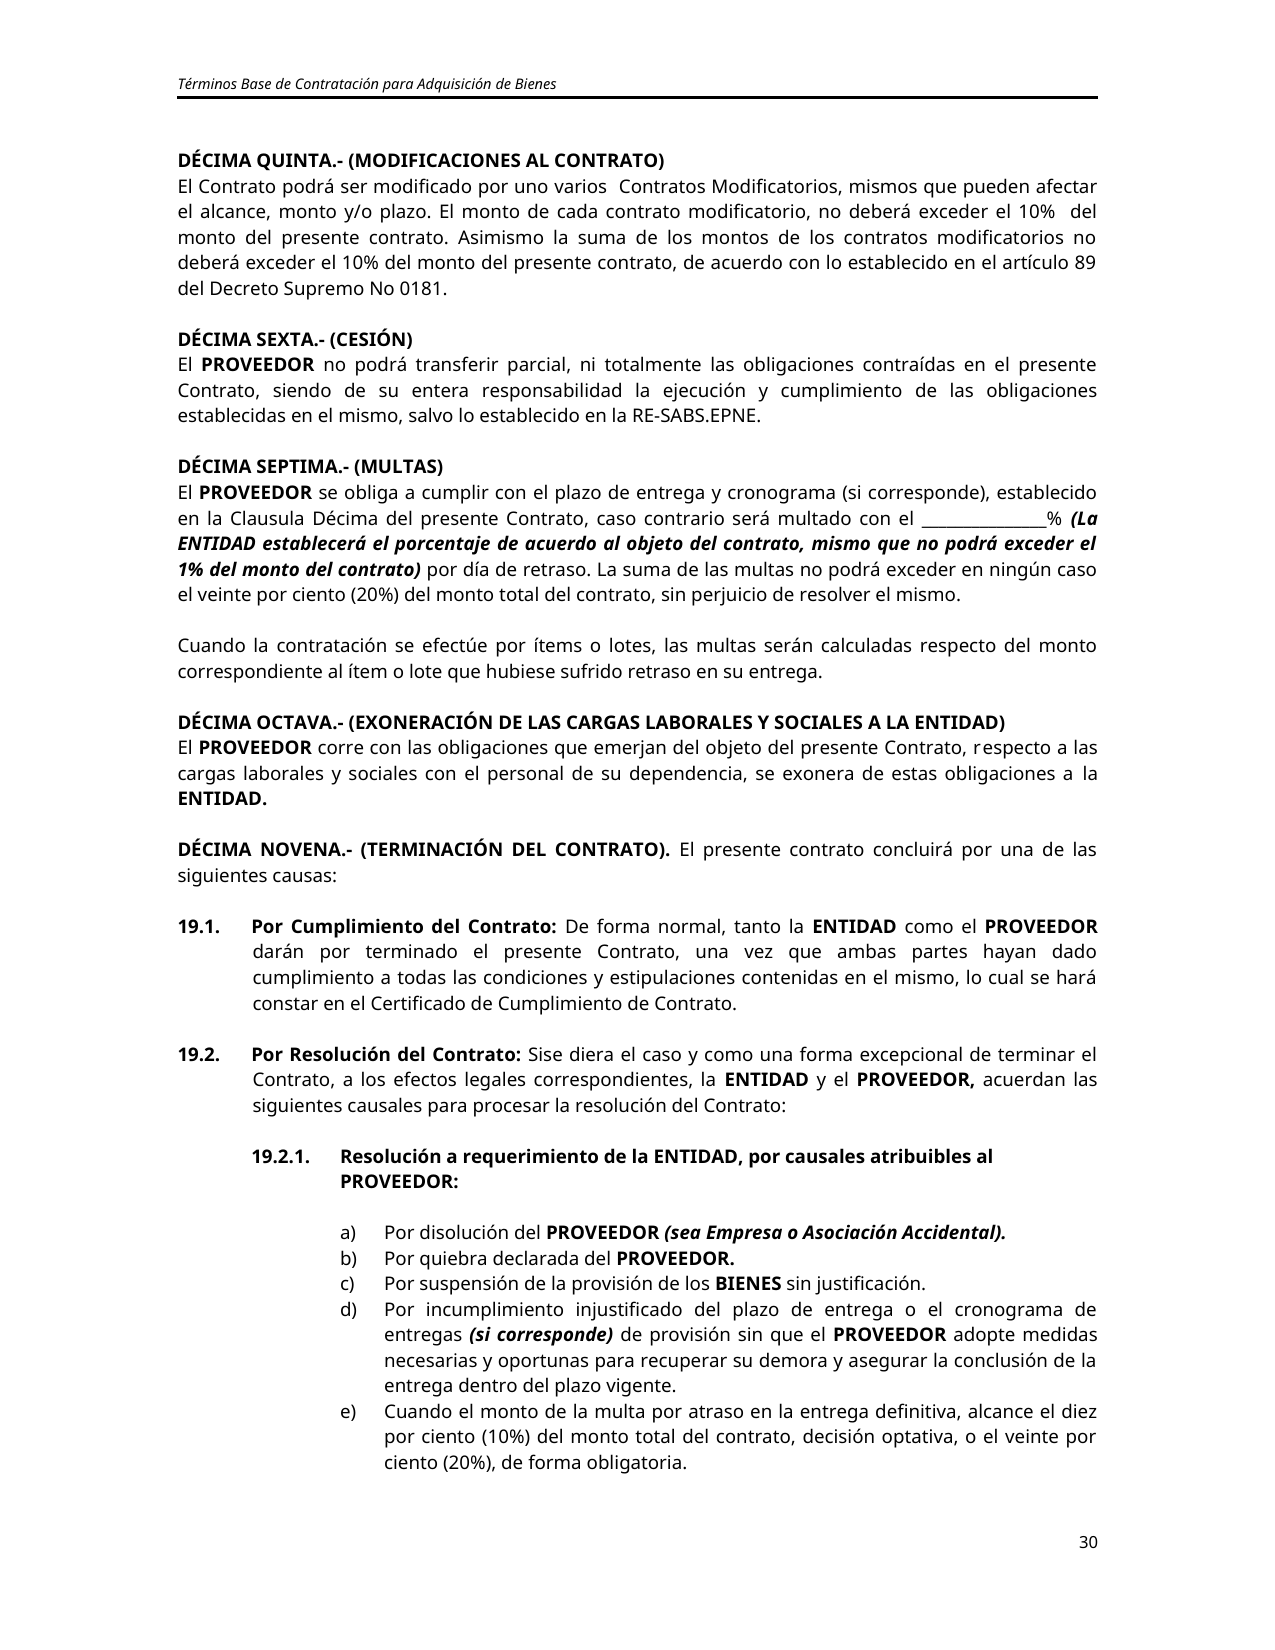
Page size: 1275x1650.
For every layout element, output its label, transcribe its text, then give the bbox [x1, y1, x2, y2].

list Por disolución del PROVEEDOR (sea Empresa o Asociación Accidental). [340, 1219, 1098, 1245]
text Cuando la contratación se efectúe por ítems o lotes, las multas serán calculadas respecto del monto correspondiente al ítem o lote que hubiese sufrido retraso en su entrega. [177, 632, 1098, 683]
text DÉCIMA NOVENA.- (TERMINACIÓN DEL CONTRATO). El presente contrato concluirá por una de las siguientes causas: [177, 837, 1098, 888]
text El PROVEEDOR se obliga a cumplir con el plazo de entrega y cronograma (si corresponde), establecido en la Clausula Décima del presente Contrato, caso contrario será multado con el _______________% (La ENTIDAD establecerá el porcentaje de acuerdo al objeto del contrato, mismo que no podrá exceder el 1% del monto del contrato) por día de retraso. La suma de las multas no podrá exceder en ningún caso el veinte por ciento (20%) del monto total del contrato, sin perjuicio de resolver el mismo. [177, 479, 1098, 607]
list Por Cumplimiento del Contrato: De forma normal, tanto la ENTIDAD como el PROVEEDOR darán por terminado el presente Contrato, una vez que ambas partes hayan dado cumplimiento a todas las condiciones y estipulaciones contenidas en el mismo, lo cual se hará constar en el Certificado de Cumplimiento de Contrato. [177, 913, 1098, 1015]
text El PROVEEDOR corre con las obligaciones que emerjan del objeto del presente Contrato, respecto a las cargas laborales y sociales con el personal de su dependencia, se exonera de estas obligaciones a la ENTIDAD. [177, 734, 1098, 811]
text DÉCIMA SEPTIMA.- (MULTAS) [177, 454, 1098, 479]
list Por quiebra declarada del PROVEEDOR. [340, 1245, 1098, 1271]
list Por suspensión de la provisión de los BIENES sin justificación. [340, 1271, 1098, 1296]
text DÉCIMA QUINTA.- (MODIFICACIONES AL CONTRATO) [177, 148, 1098, 173]
text DÉCIMA SEXTA.- (CESIÓN) [177, 326, 1098, 352]
list Cuando el monto de la multa por atraso en la entrega definitiva, alcance el diez por ciento (10%) del monto total del contrato, decisión optativa, o el veinte por ciento (20%), de forma obligatoria. [340, 1398, 1098, 1475]
text El Contrato podrá ser modificado por uno varios Contratos Modificatorios, mismos que pueden afectar el alcance, monto y/o plazo. El monto de cada contrato modificatorio, no deberá exceder el 10% del monto del presente contrato. Asimismo la suma de los montos de los contratos modificatorios no deberá exceder el 10% del monto del presente contrato, de acuerdo con lo establecido en el artículo 89 del Decreto Supremo No 0181. [177, 173, 1098, 301]
text El PROVEEDOR no podrá transferir parcial, ni totalmente las obligaciones contraídas en el presente Contrato, siendo de su entera responsabilidad la ejecución y cumplimiento de las obligaciones establecidas en el mismo, salvo lo establecido en la RE-SABS.EPNE. [177, 352, 1098, 428]
list Resolución a requerimiento de la ENTIDAD, por causales atribuibles al PROVEEDOR: [251, 1143, 1098, 1194]
text DÉCIMA OCTAVA.- (EXONERACIÓN DE LAS CARGAS LABORALES Y SOCIALES A LA ENTIDAD) [177, 709, 1098, 734]
list Por Resolución del Contrato: Sise diera el caso y como una forma excepcional de terminar el Contrato, a los efectos legales correspondientes, la ENTIDAD y el PROVEEDOR, acuerdan las siguientes causales para procesar la resolución del Contrato: [177, 1041, 1098, 1117]
list Por incumplimiento injustificado del plazo de entrega o el cronograma de entregas (si corresponde) de provisión sin que el PROVEEDOR adopte medidas necesarias y oportunas para recuperar su demora y asegurar la conclusión de la entrega dentro del plazo vigente. [340, 1296, 1098, 1398]
